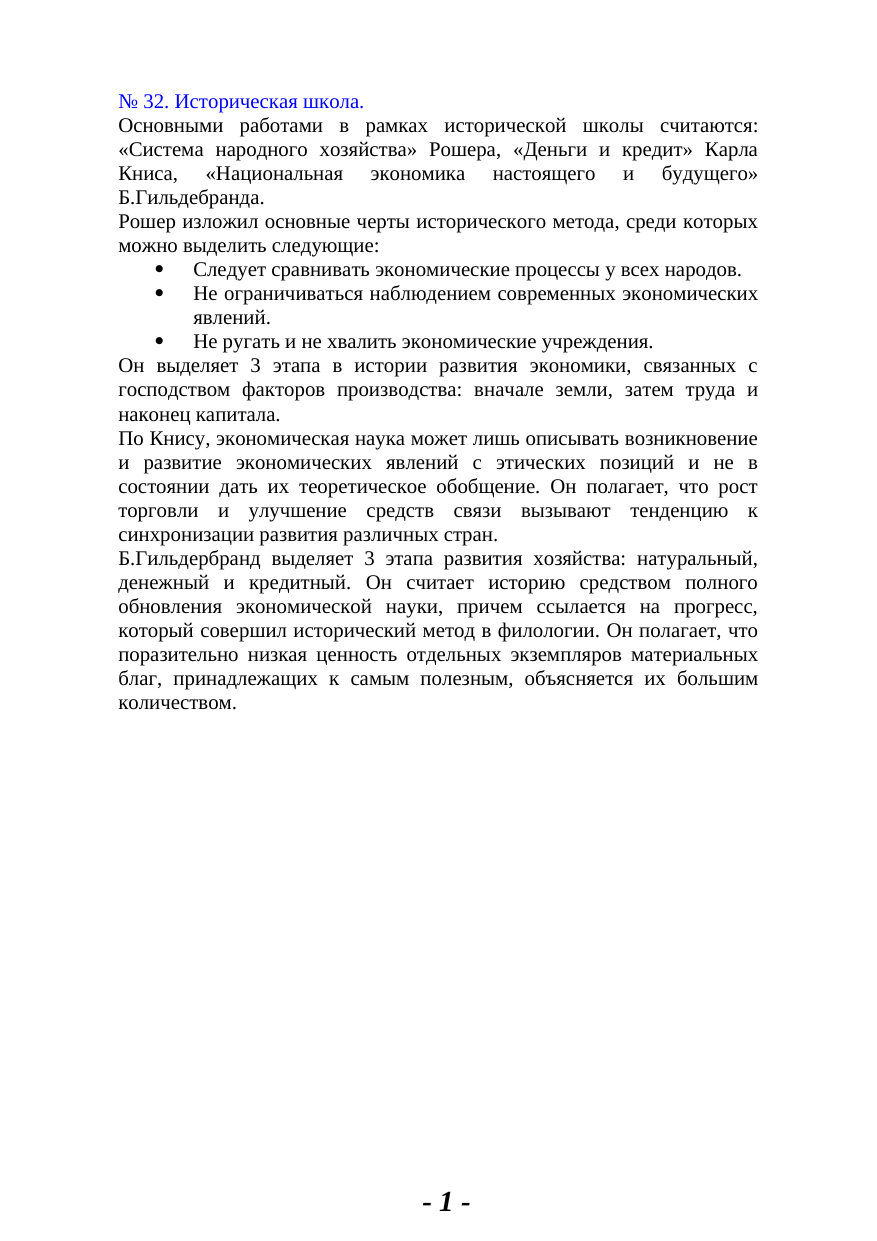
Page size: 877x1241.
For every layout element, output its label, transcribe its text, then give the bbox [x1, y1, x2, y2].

list Не ограничиваться наблюдением современных экономических явлений. [156, 281, 759, 329]
list Следует сравнивать экономические процессы у всех народов. [156, 257, 759, 281]
text Основными работами в рамках исторической школы считаются: «Система народного хозяйства» Рошера, «Деньги и кредит» Карла Книса, «Национальная экономика настоящего и будущего» Б.Гильдебранда. [118, 113, 759, 209]
text Он выделяет 3 этапа в истории развития экономики, связанных с господством факторов производства: вначале земли, затем труда и наконец капитала. [118, 353, 759, 426]
text № 32. Историческая школа. [118, 89, 759, 113]
list Не ругать и не хвалить экономические учреждения. [156, 329, 759, 353]
text По Кнису, экономическая наука может лишь описывать возникновение и развитие экономических явлений с этических позиций и не в состоянии дать их теоретическое обобщение. Он полагает, что рост торговли и улучшение средств связи вызывают тенденцию к синхронизации развития различных стран. [118, 426, 759, 546]
text Рошер изложил основные черты исторического метода, среди которых можно выделить следующие: [118, 209, 759, 257]
text Б.Гильдербранд выделяет 3 этапа развития хозяйства: натуральный, денежный и кредитный. Он считает историю средством полного обновления экономической науки, причем ссылается на прогресс, который совершил исторический метод в филологии. Он полагает, что поразительно низкая ценность отдельных экземпляров материальных благ, принадлежащих к самым полезным, объясняется их большим количеством. [118, 546, 759, 714]
